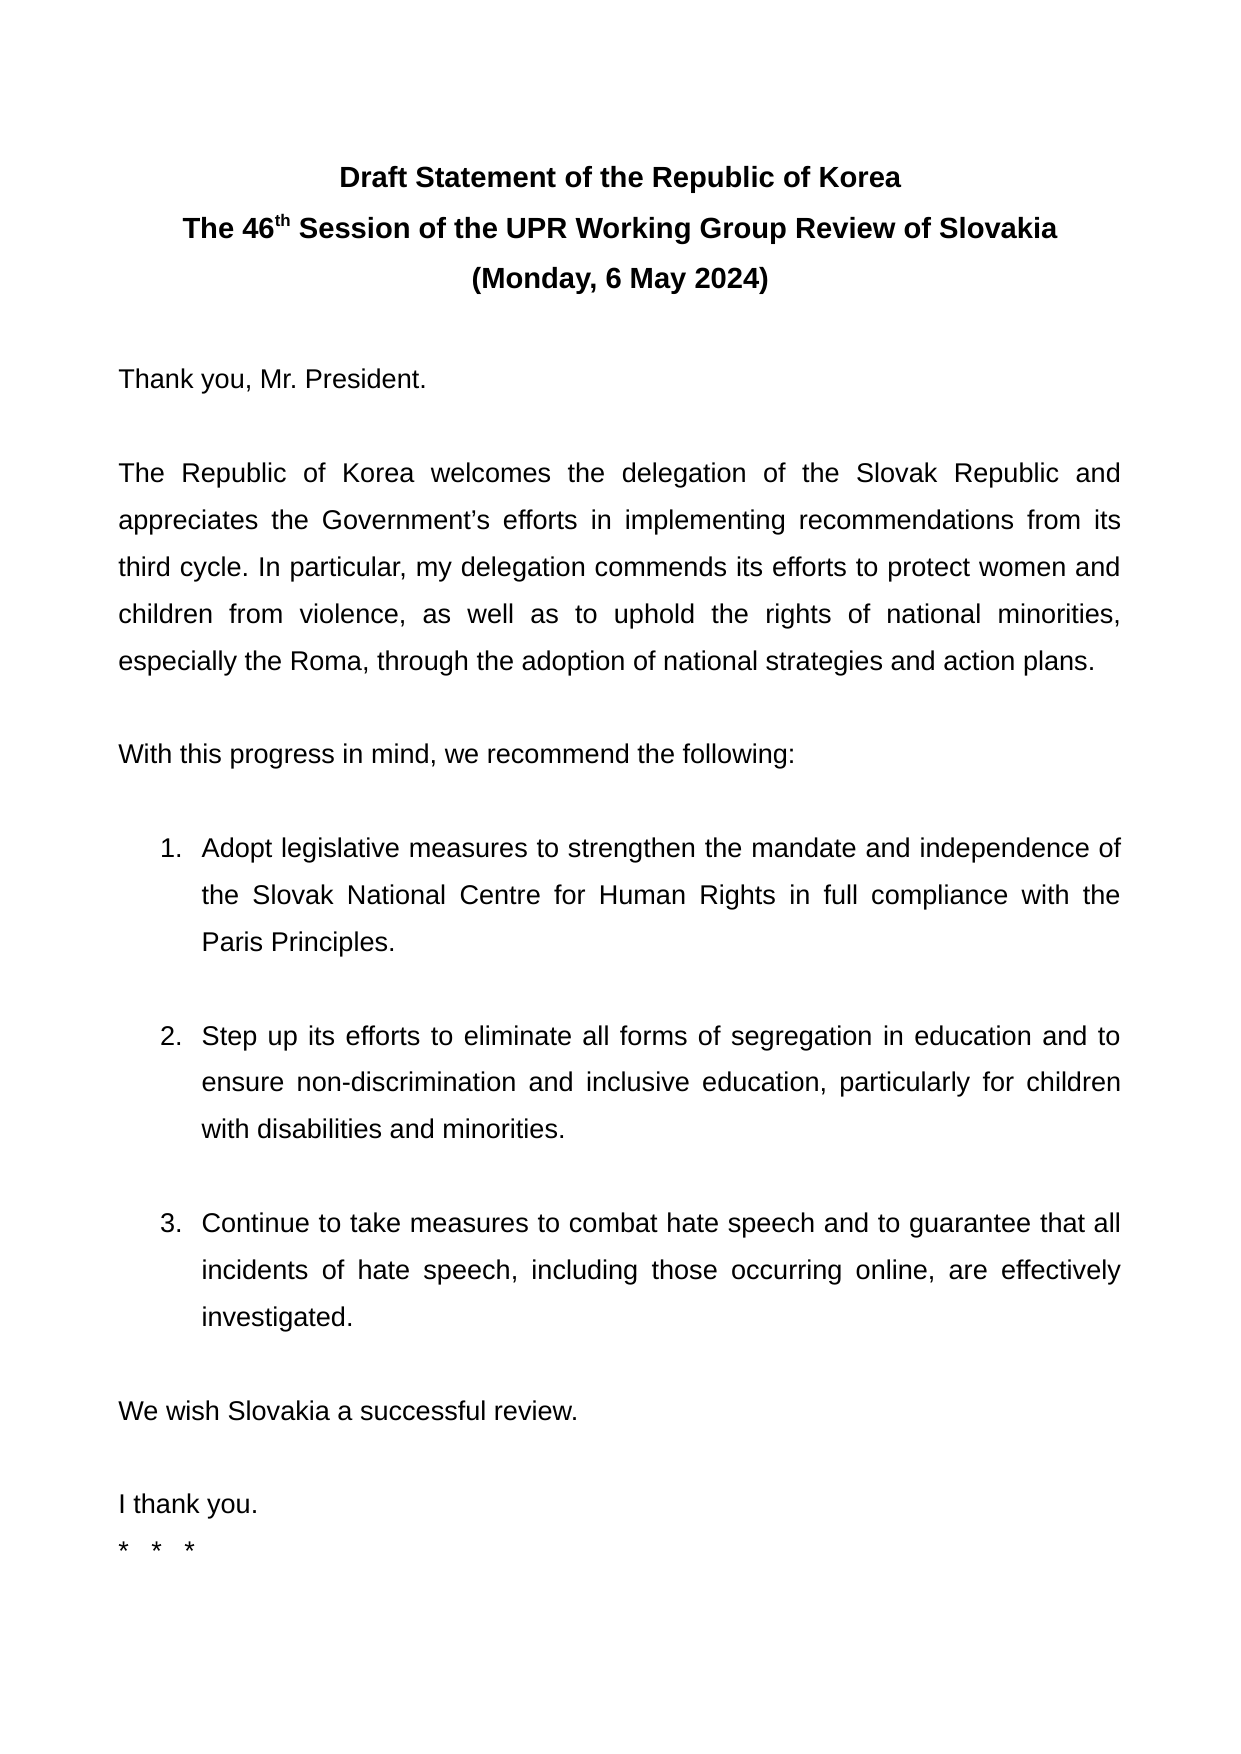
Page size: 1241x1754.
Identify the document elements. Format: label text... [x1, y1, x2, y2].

text The 46th Session of the UPR Working Group Review of Slovakia [118, 211, 1122, 244]
list Continue to take measures to combat hate speech and to guarantee that all incidents of hate speech, including those occurring online, are effectively investigated. [160, 1207, 1122, 1332]
text Thank you, Mr. President. [118, 363, 1122, 394]
list Adopt legislative measures to strengthen the mandate and independence of the Slovak National Centre for Human Rights in full compliance with the Paris Principles. [160, 832, 1122, 957]
text The Republic of Korea welcomes the delegation of the Slovak Republic and appreciates the Government’s efforts in implementing recommendations from its third cycle. In particular, my delegation commends its efforts to protect women and children from violence, as well as to uphold the rights of national minorities, especially the Roma, through the adoption of national strategies and action plans. [118, 457, 1122, 676]
text We wish Slovakia a successful review. [118, 1394, 1122, 1426]
text I thank you. [118, 1488, 1122, 1519]
list Step up its efforts to eliminate all forms of segregation in education and to ensure non-discrimination and inclusive education, particularly for children with disabilities and minorities. [160, 1019, 1122, 1144]
text * * * [118, 1535, 1122, 1566]
text Draft Statement of the Republic of Korea [118, 161, 1122, 194]
text (Monday, 6 May 2024) [118, 261, 1122, 295]
text With this progress in mind, we recommend the following: [118, 738, 1122, 769]
